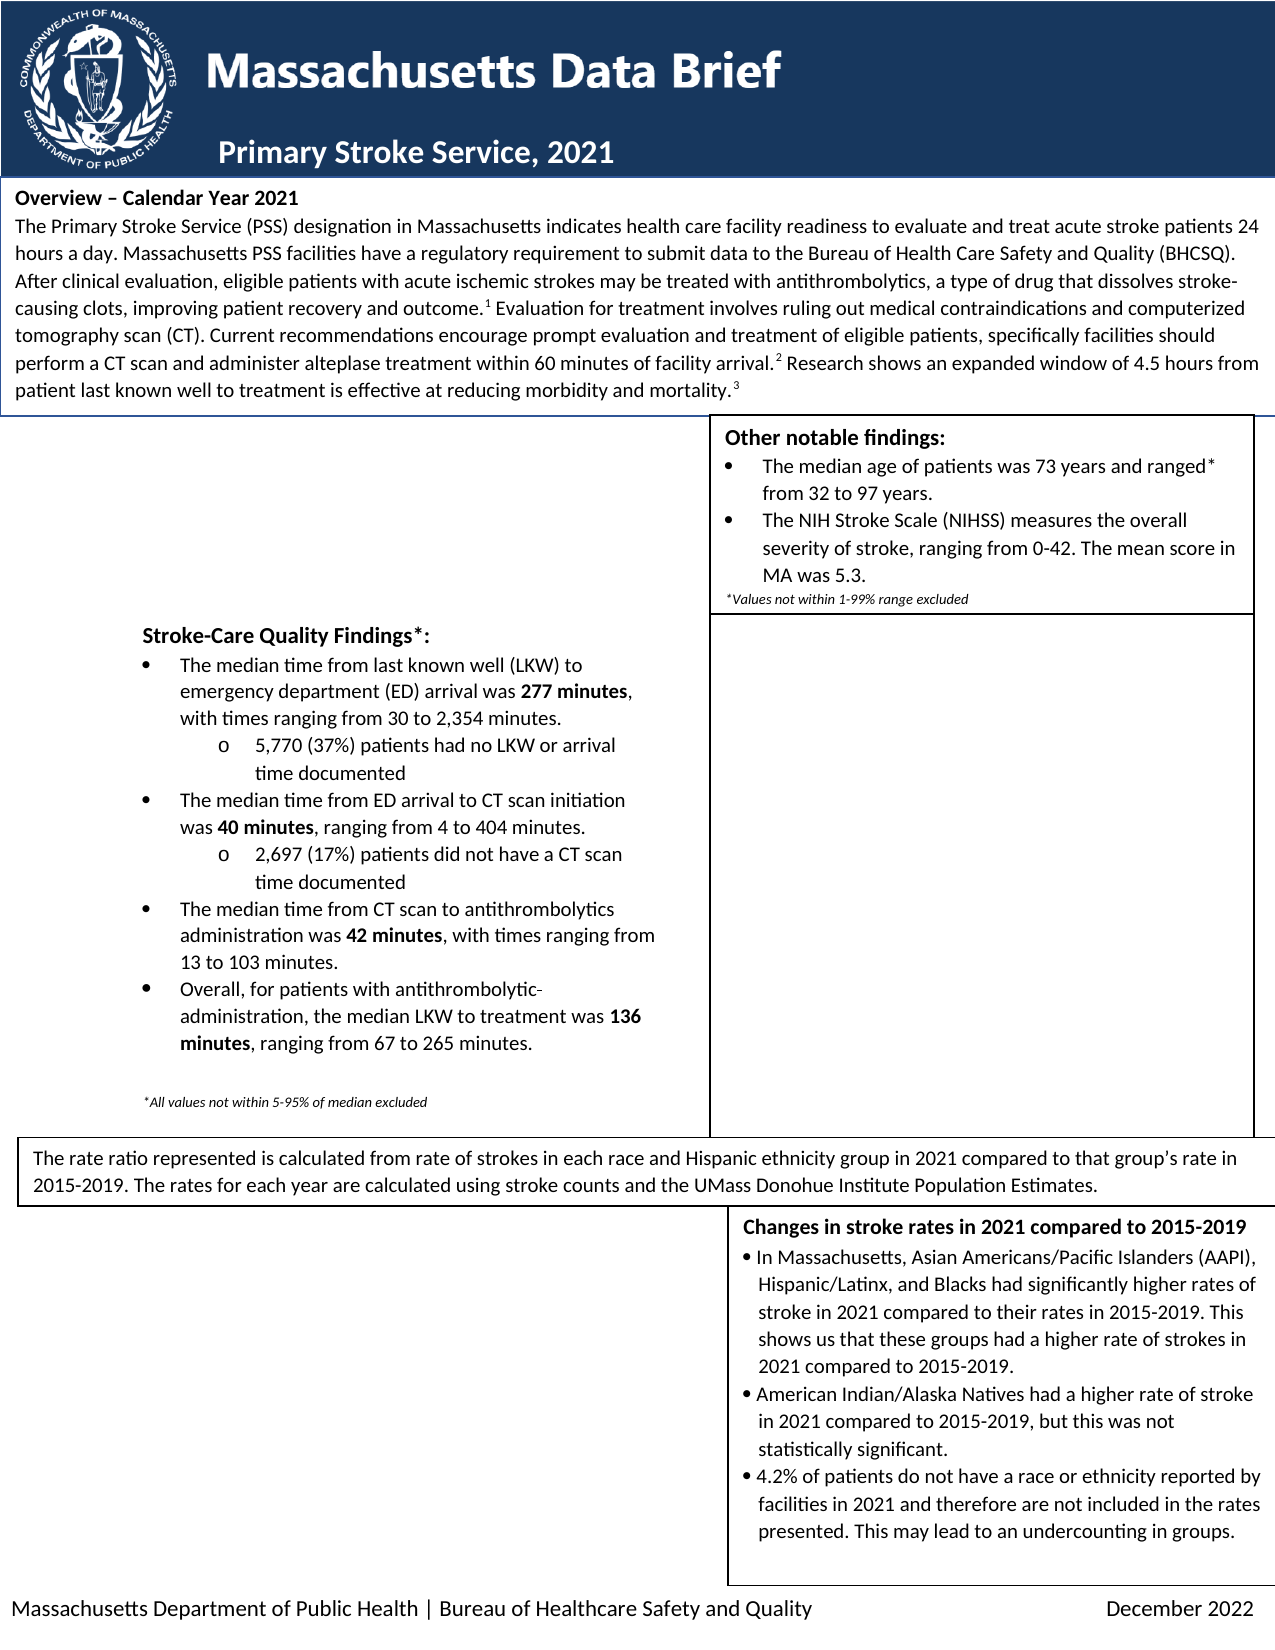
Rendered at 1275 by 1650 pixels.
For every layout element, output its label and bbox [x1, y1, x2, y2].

picture [0, 0, 1275, 176]
